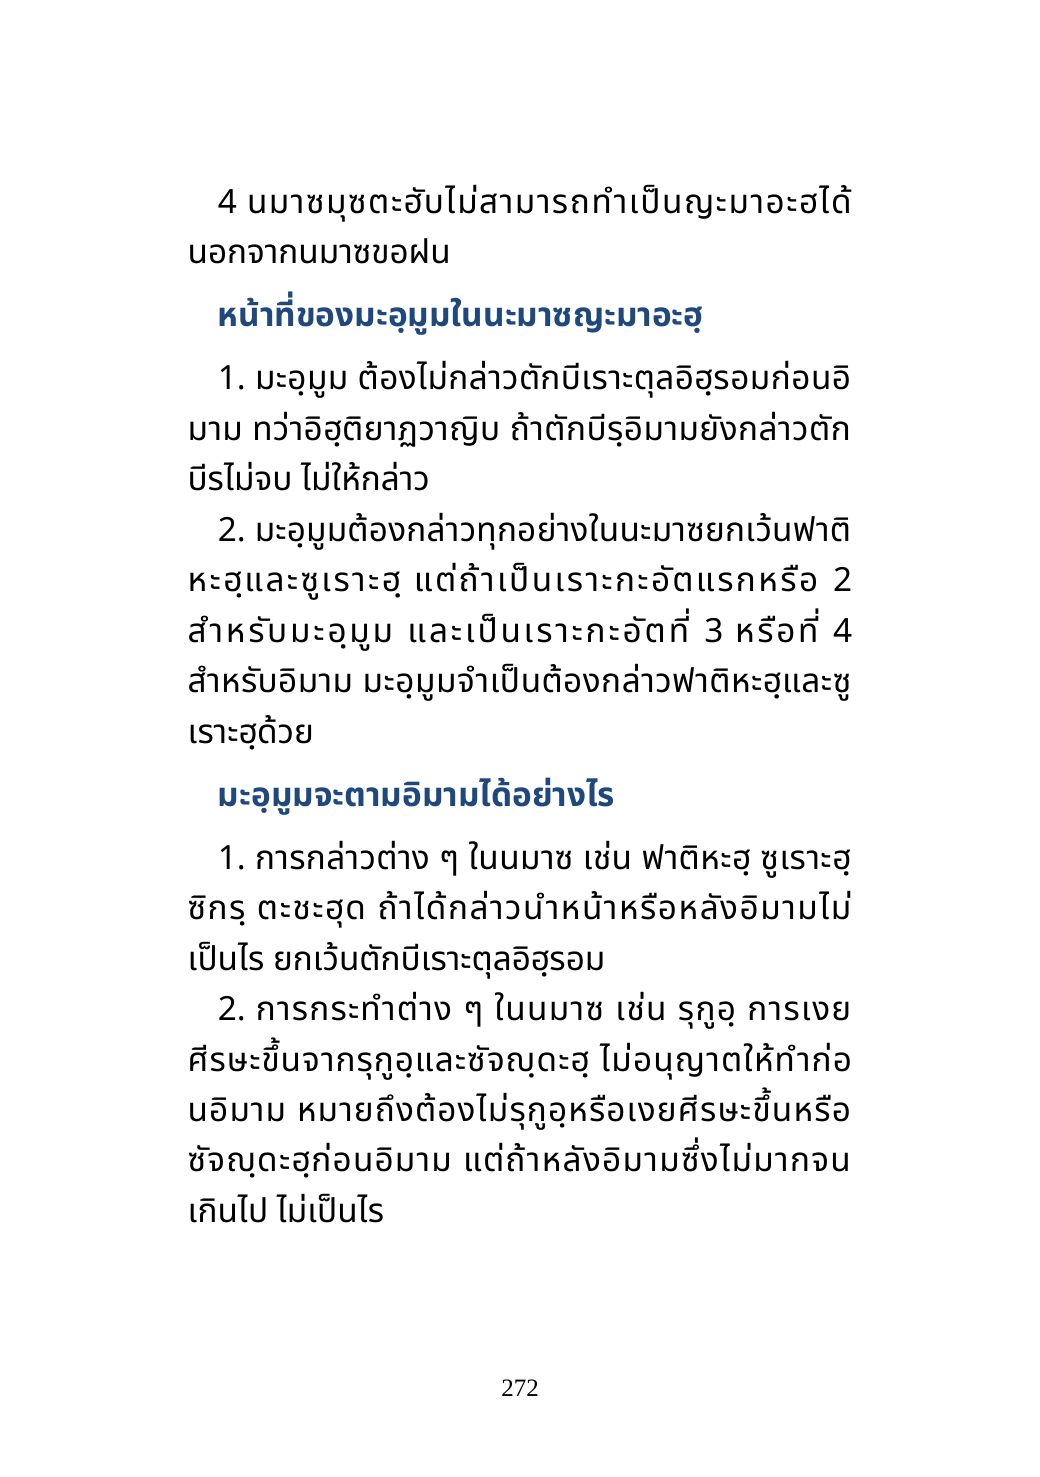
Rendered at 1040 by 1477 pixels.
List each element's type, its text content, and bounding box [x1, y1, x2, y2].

text 1. การกล่าวต่าง ๆ ในนมาซ เช่น ฟาติหะฮฺ ซูเราะฮฺ ซิกรฺ ตะชะฮุด ถ้าได้กล่าวนำหน้าหรือหลังอิมามไม่เป็นไร ยกเว้นตักบีเราะตุลอิฮฺรอม [187, 833, 852, 985]
text 1. มะอฺมูม ต้องไม่กล่าวตักบีเราะตุลอิฮฺรอมก่อนอิมาม ทว่าอิฮฺติยาฏวาญิบ ถ้าตักบีรฺอิมามยังกล่าวตักบีรไม่จบ ไม่ให้กล่าว [187, 354, 852, 505]
text 4 นมาซมุซตะฮับไม่สามารถทำเป็นญะมาอะฮได้ นอกจากนมาซขอฝน [187, 177, 852, 278]
subtitle มะอฺมูมจะตามอิมามได้อย่างไร [187, 771, 852, 821]
subtitle หน้าที่ของมะอฺมูมในนะมาซญะมาอะฮฺ [187, 291, 852, 341]
text 2. การกระทำต่าง ๆ ในนมาซ เช่น รุกูอฺ การเงยศีรษะขึ้นจากรุกูอฺและซัจญฺดะฮฺ ไม่อนุญาตให้ทำก่อนอิมาม หมายถึงต้องไม่รุกูอฺหรือเงยศีรษะขึ้นหรือซัจญฺดะฮฺก่อนอิมาม แต่ถ้าหลังอิมามซึ่งไม่มากจนเกินไป ไม่เป็นไร [187, 985, 852, 1237]
text 2. มะอฺมูมต้องกล่าวทุกอย่างในนะมาซยกเว้นฟาติหะฮฺและซูเราะฮฺ แต่ถ้าเป็นเราะกะอัตแรกหรือ 2 สำหรับมะอฺมูม และเป็นเราะกะอัตที่ 3 หรือที่ 4 สำหรับอิมาม มะอฺมูมจำเป็นต้องกล่าวฟาติหะฮฺและซูเราะฮฺด้วย [187, 505, 852, 758]
